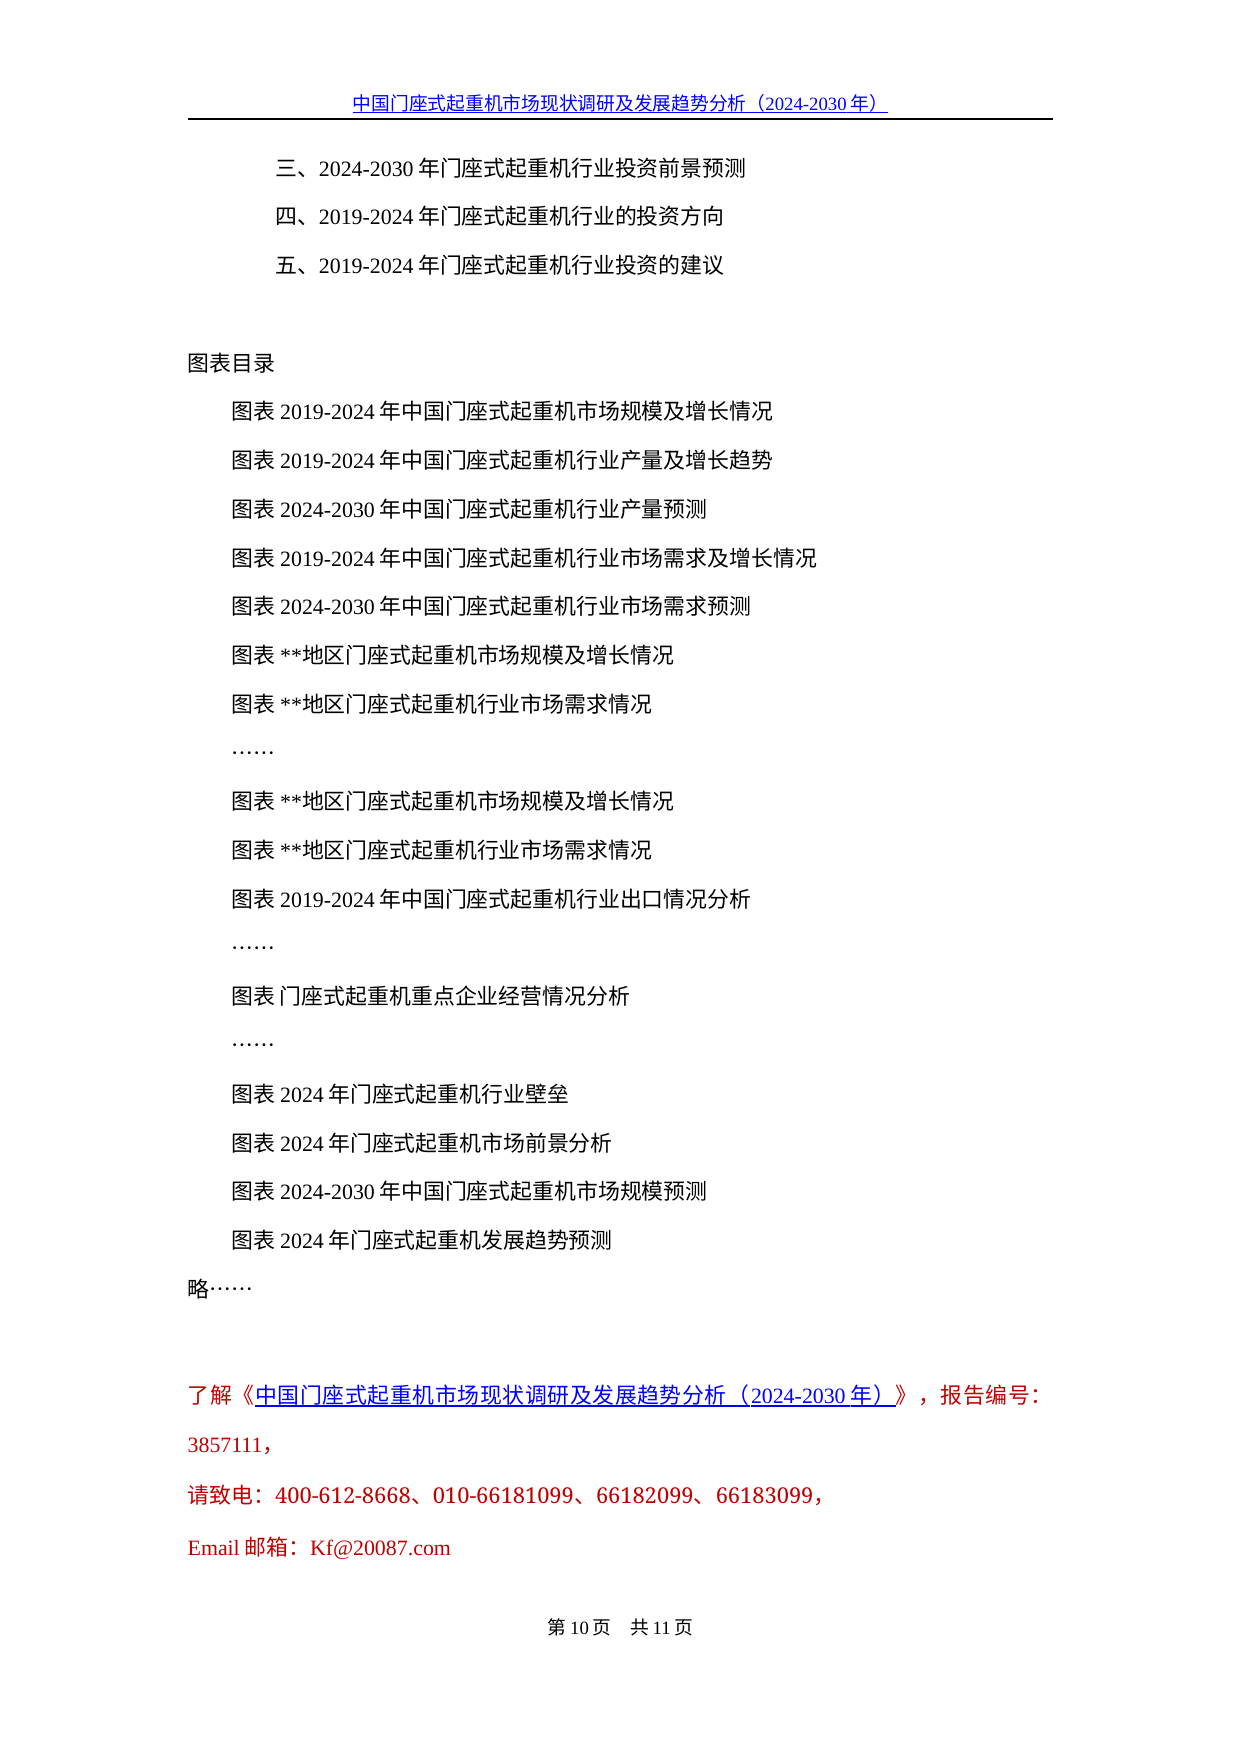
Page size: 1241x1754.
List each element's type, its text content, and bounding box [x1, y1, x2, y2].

text Email邮箱：Kf@20087.com [187, 1530, 1053, 1562]
text 请致电：400-612-8668、010-66181099、66182099、66183099， [187, 1478, 1053, 1511]
text 了解《中国门座式起重机市场现状调研及发展趋势分析（2024-2030年）》，报告编号：3857111， [187, 1378, 1053, 1459]
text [187, 150, 1053, 1304]
